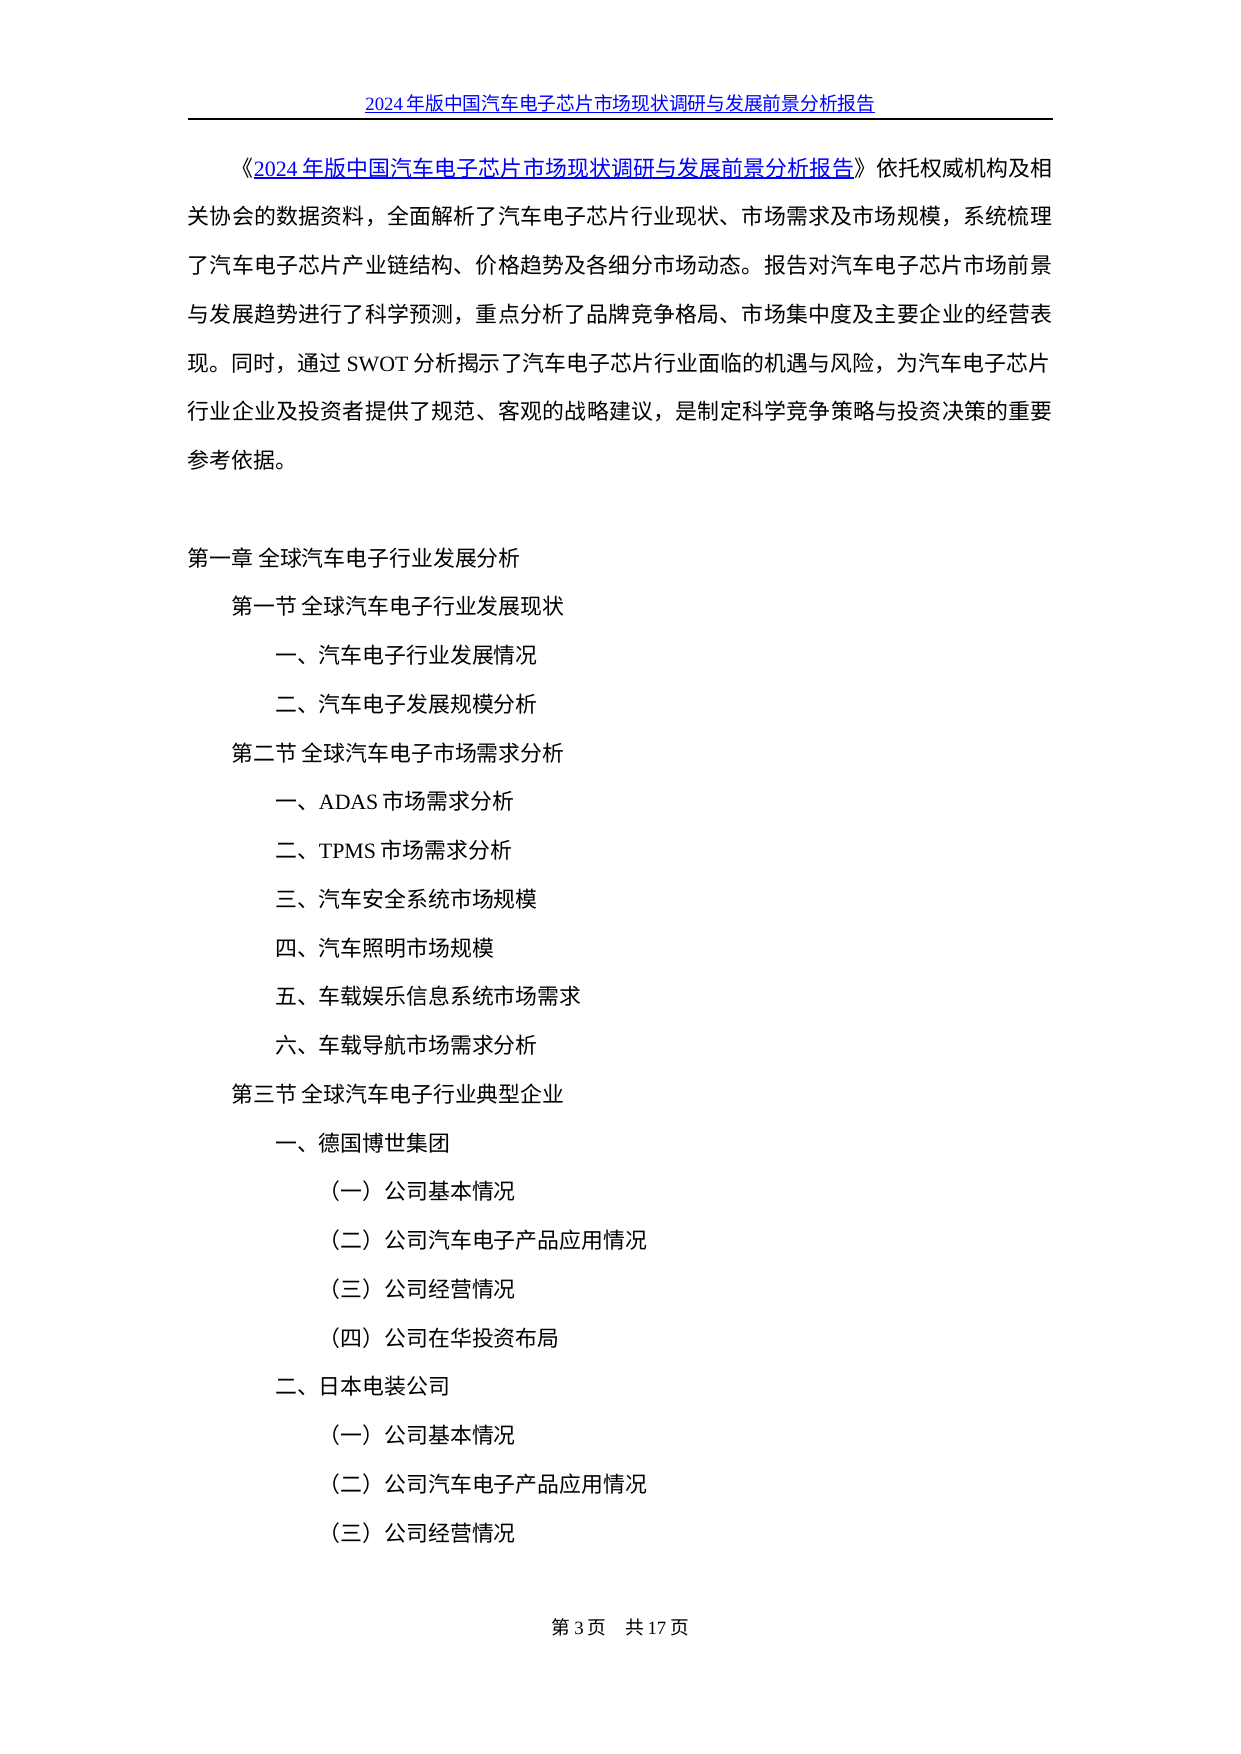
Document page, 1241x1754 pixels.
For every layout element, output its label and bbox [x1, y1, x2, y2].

text [187, 150, 1053, 1548]
